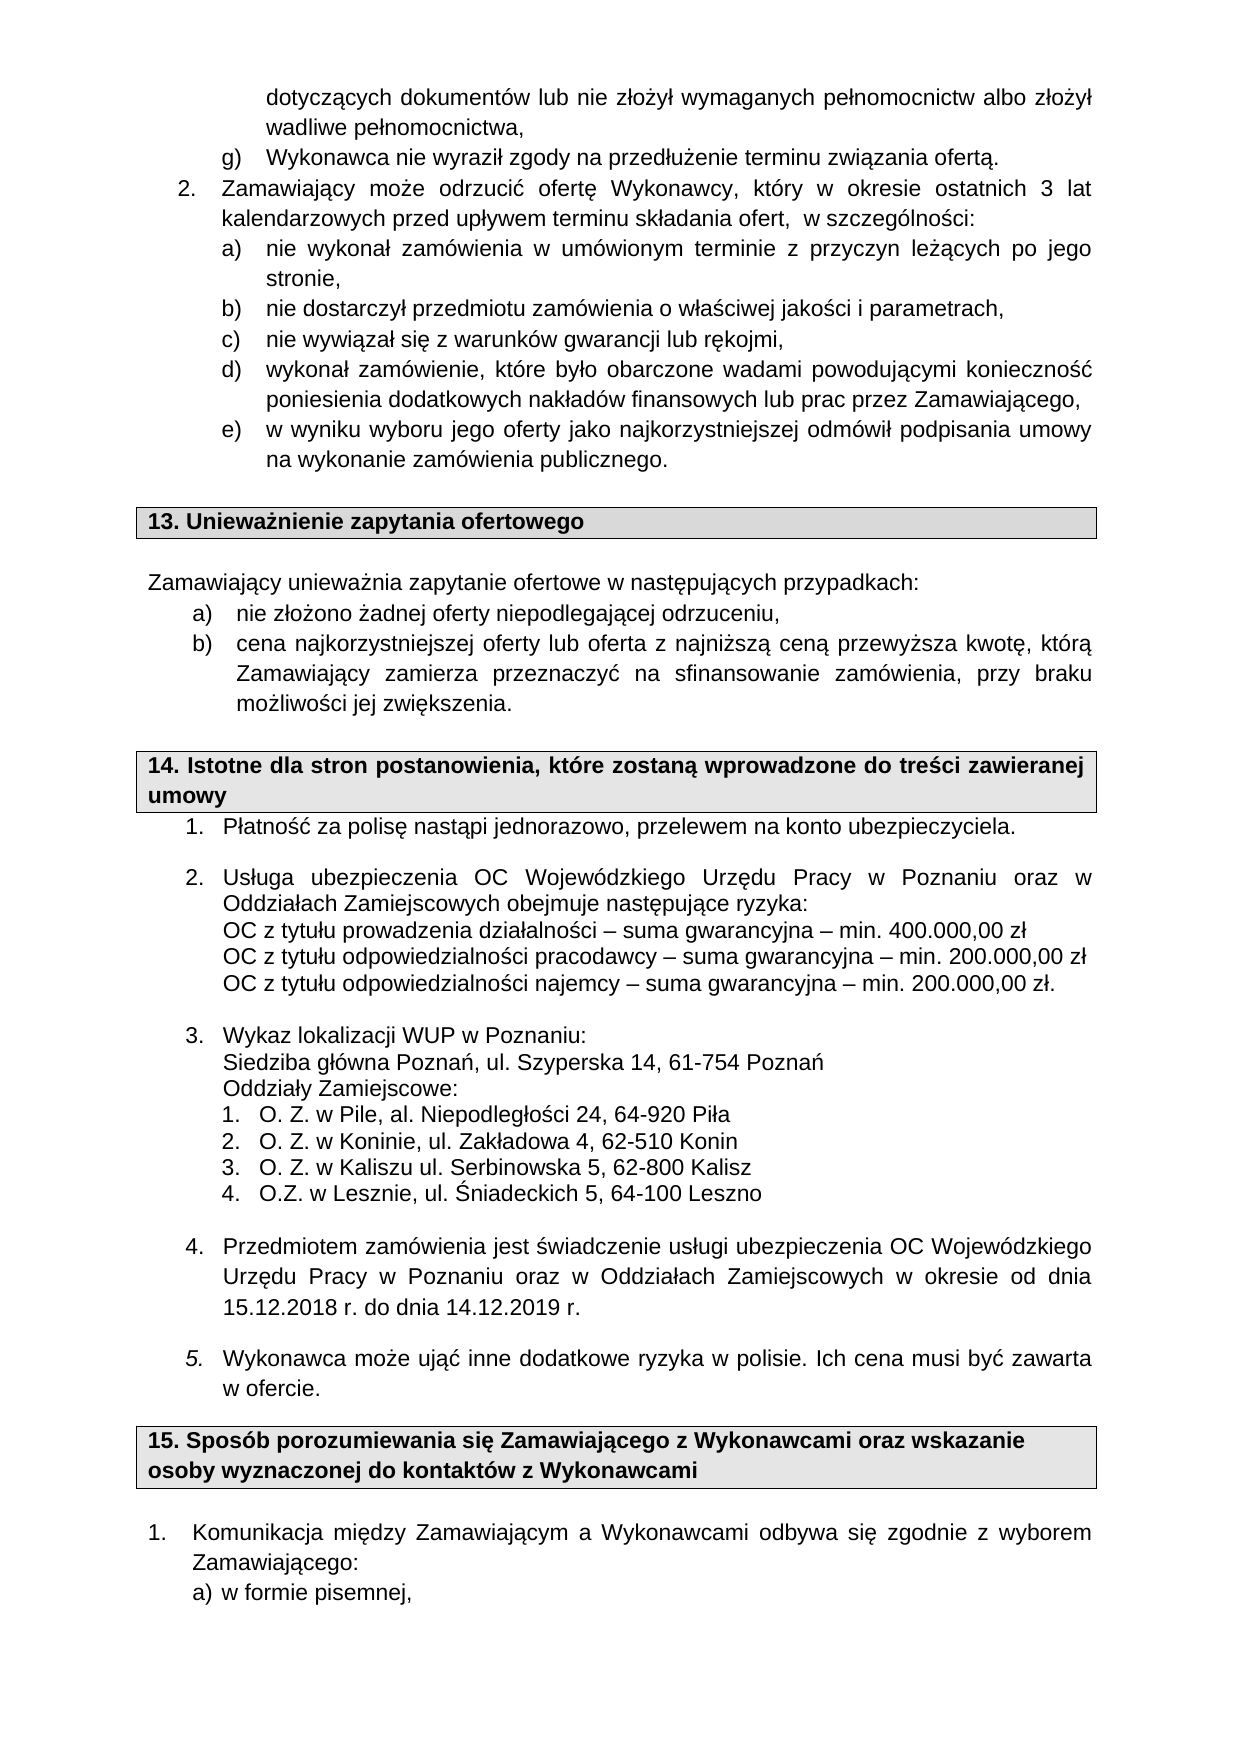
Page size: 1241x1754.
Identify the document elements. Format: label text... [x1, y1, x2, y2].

table_header 15. Sposób porozumiewania się Zamawiającego z Wykonawcami oraz wskazanie osoby wyznaczonej do kontaktów z Wykonawcami [137, 1427, 1096, 1488]
list w formie pisemnej, [192, 1579, 1093, 1606]
list w wyniku wyboru jego oferty jako najkorzystniejszej odmówił podpisania umowy na wykonanie zamówienia publicznego. [221, 416, 1093, 473]
list Wykaz lokalizacji WUP w Poznaniu: [185, 1022, 1093, 1048]
text OC z tytułu odpowiedzialności najemcy – suma gwarancyjna – min. 200.000,00 zł. [223, 969, 1093, 996]
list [221, 84, 1093, 140]
list Usługa ubezpieczenia OC Wojewódzkiego Urzędu Pracy w Poznaniu oraz w Oddziałach Zamiejscowych obejmuje następujące ryzyka: [185, 864, 1093, 917]
table_header 14. Istotne dla stron postanowienia, które zostaną wprowadzone do treści zawieranej umowy [137, 752, 1096, 812]
list O. Z. w Koninie, ul. Zakładowa 4, 62-510 Konin [221, 1128, 1093, 1154]
list cena najkorzystniejszej oferty lub oferta z najniższą ceną przewyższa kwotę, którą Zamawiający zamierza przeznaczyć na sfinansowanie zamówienia, przy braku możliwości jej zwiększenia. [192, 630, 1093, 716]
list nie wywiązał się z warunków gwarancji lub rękojmi, [221, 326, 1093, 352]
text Oddziały Zamiejscowe: [223, 1075, 1093, 1101]
list Wykonawca może ująć inne dodatkowe ryzyka w polisie. Ich cena musi być zawarta w ofercie. [185, 1344, 1093, 1401]
text Zamawiający unieważnia zapytanie ofertowe w następujących przypadkach: [148, 569, 1093, 596]
list wykonał zamówienie, które było obarczone wadami powodującymi konieczność poniesienia dodatkowych nakładów finansowych lub prac przez Zamawiającego, [221, 356, 1093, 412]
list O. Z. w Kaliszu ul. Serbinowska 5, 62-800 Kalisz [221, 1154, 1093, 1180]
list O. Z. w Pile, al. Niepodległości 24, 64-920 Piła [221, 1101, 1093, 1128]
list Wykonawca nie wyraził zgody na przedłużenie terminu związania ofertą. [221, 144, 1093, 171]
text OC z tytułu odpowiedzialności pracodawcy – suma gwarancyjna – min. 200.000,00 zł [223, 943, 1093, 969]
list O.Z. w Lesznie, ul. Śniadeckich 5, 64-100 Leszno [221, 1180, 1093, 1207]
list nie dostarczył przedmiotu zamówienia o właściwej jakości i parametrach, [221, 295, 1093, 322]
text OC z tytułu prowadzenia działalności – suma gwarancyjna – min. 400.000,00 zł [223, 917, 1093, 943]
list Zamawiający może odrzucić ofertę Wykonawcy, który w okresie ostatnich 3 lat kalendarzowych przed upływem terminu składania ofert, w szczególności: [177, 174, 1093, 231]
list Komunikacja między Zamawiającym a Wykonawcami odbywa się zgodnie z wyborem Zamawiającego: [148, 1519, 1093, 1575]
list Przedmiotem zamówienia jest świadczenie usługi ubezpieczenia OC Wojewódzkiego Urzędu Pracy w Poznaniu oraz w Oddziałach Zamiejscowych w okresie od dnia 15.12.2018 r. do dnia 14.12.2019 r. [185, 1233, 1093, 1320]
list nie wykonał zamówienia w umówionym terminie z przyczyn leżących po jego stronie, [221, 235, 1093, 291]
text Siedziba główna Poznań, ul. Szyperska 14, 61-754 Poznań [223, 1048, 1093, 1075]
list nie złożono żadnej oferty niepodlegającej odrzuceniu, [192, 599, 1093, 626]
list Płatność za polisę nastąpi jednorazowo, przelewem na konto ubezpieczyciela. [185, 813, 1093, 839]
table_header 13. Unieważnienie zapytania ofertowego [137, 508, 1096, 538]
